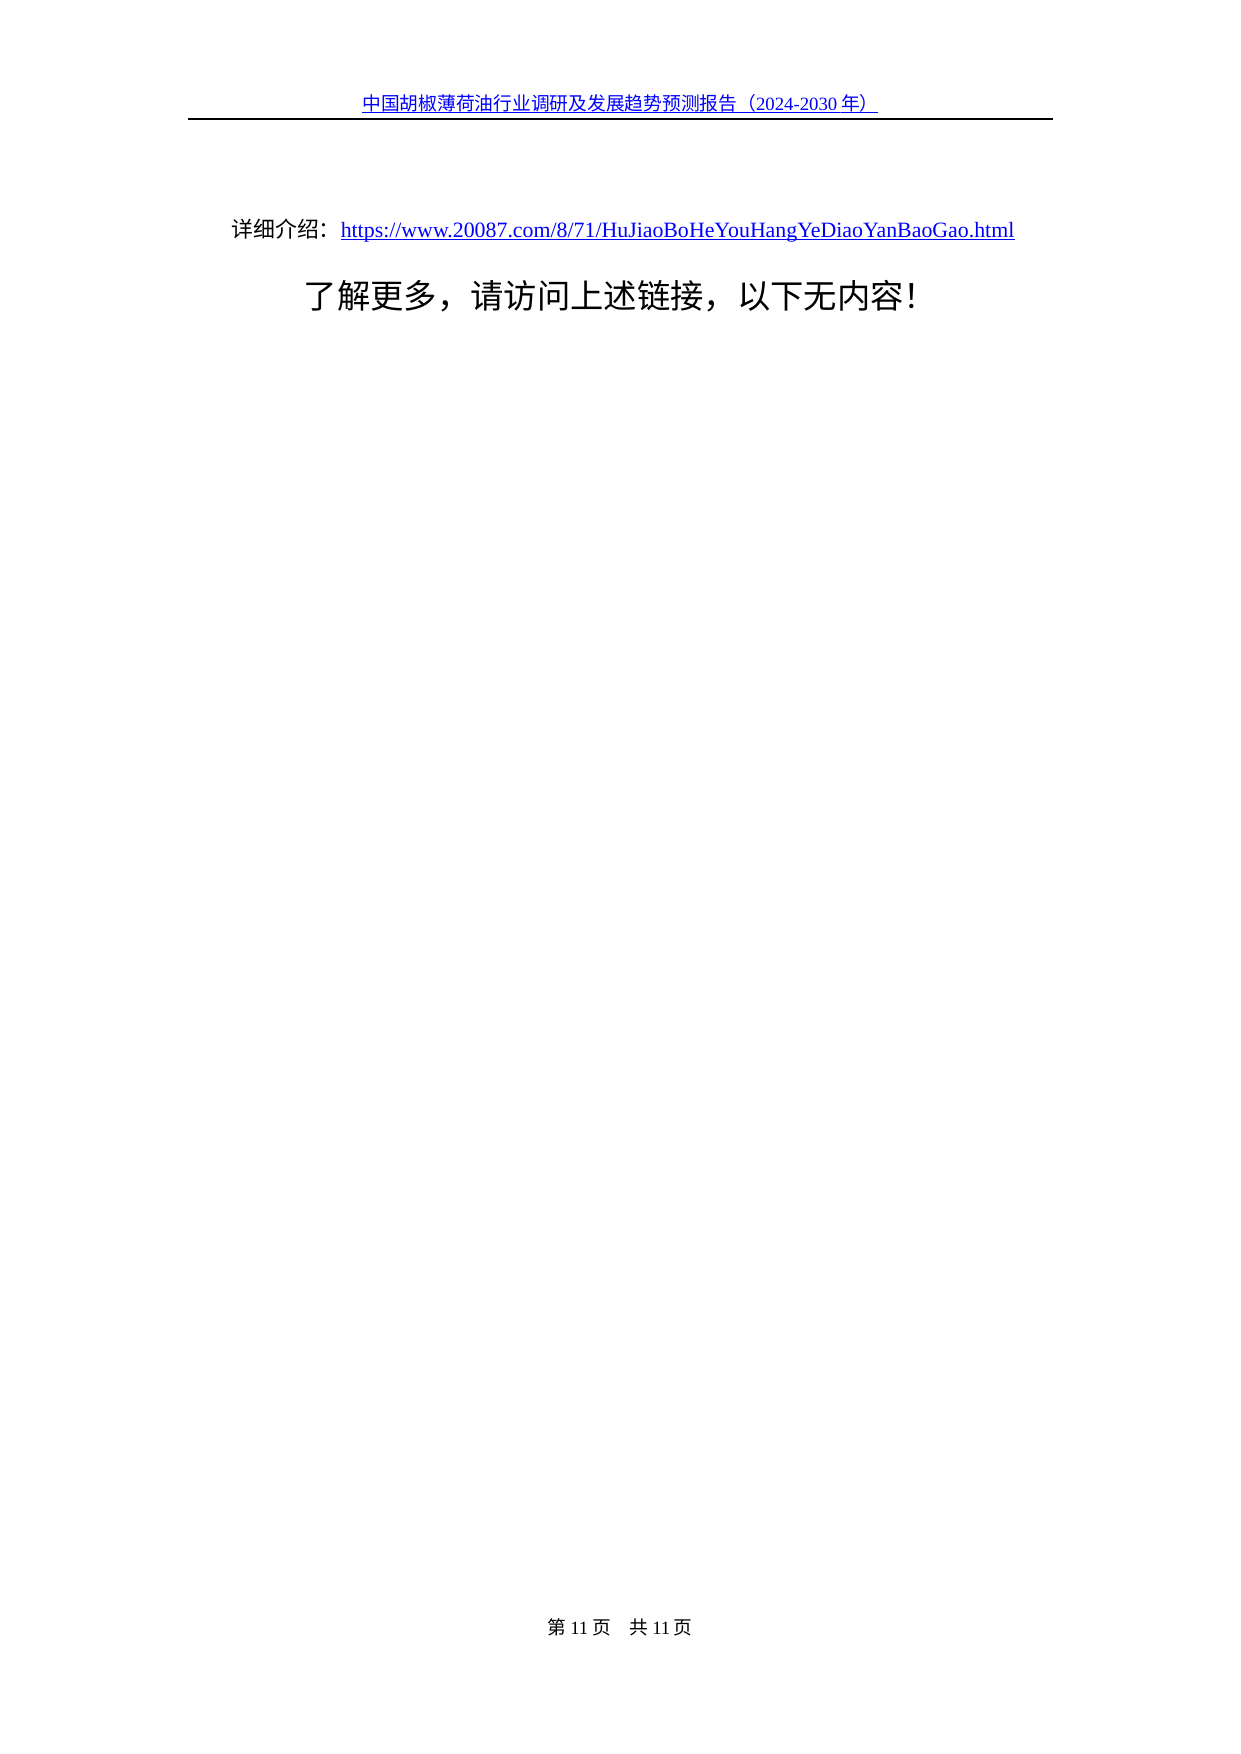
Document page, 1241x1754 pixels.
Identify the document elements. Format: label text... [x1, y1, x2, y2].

text 详细介绍：https://www.20087.com/8/71/HuJiaoBoHeYouHangYeDiaoYanBaoGao.html [187, 212, 1053, 244]
title 了解更多，请访问上述链接，以下无内容！ [187, 262, 1053, 327]
